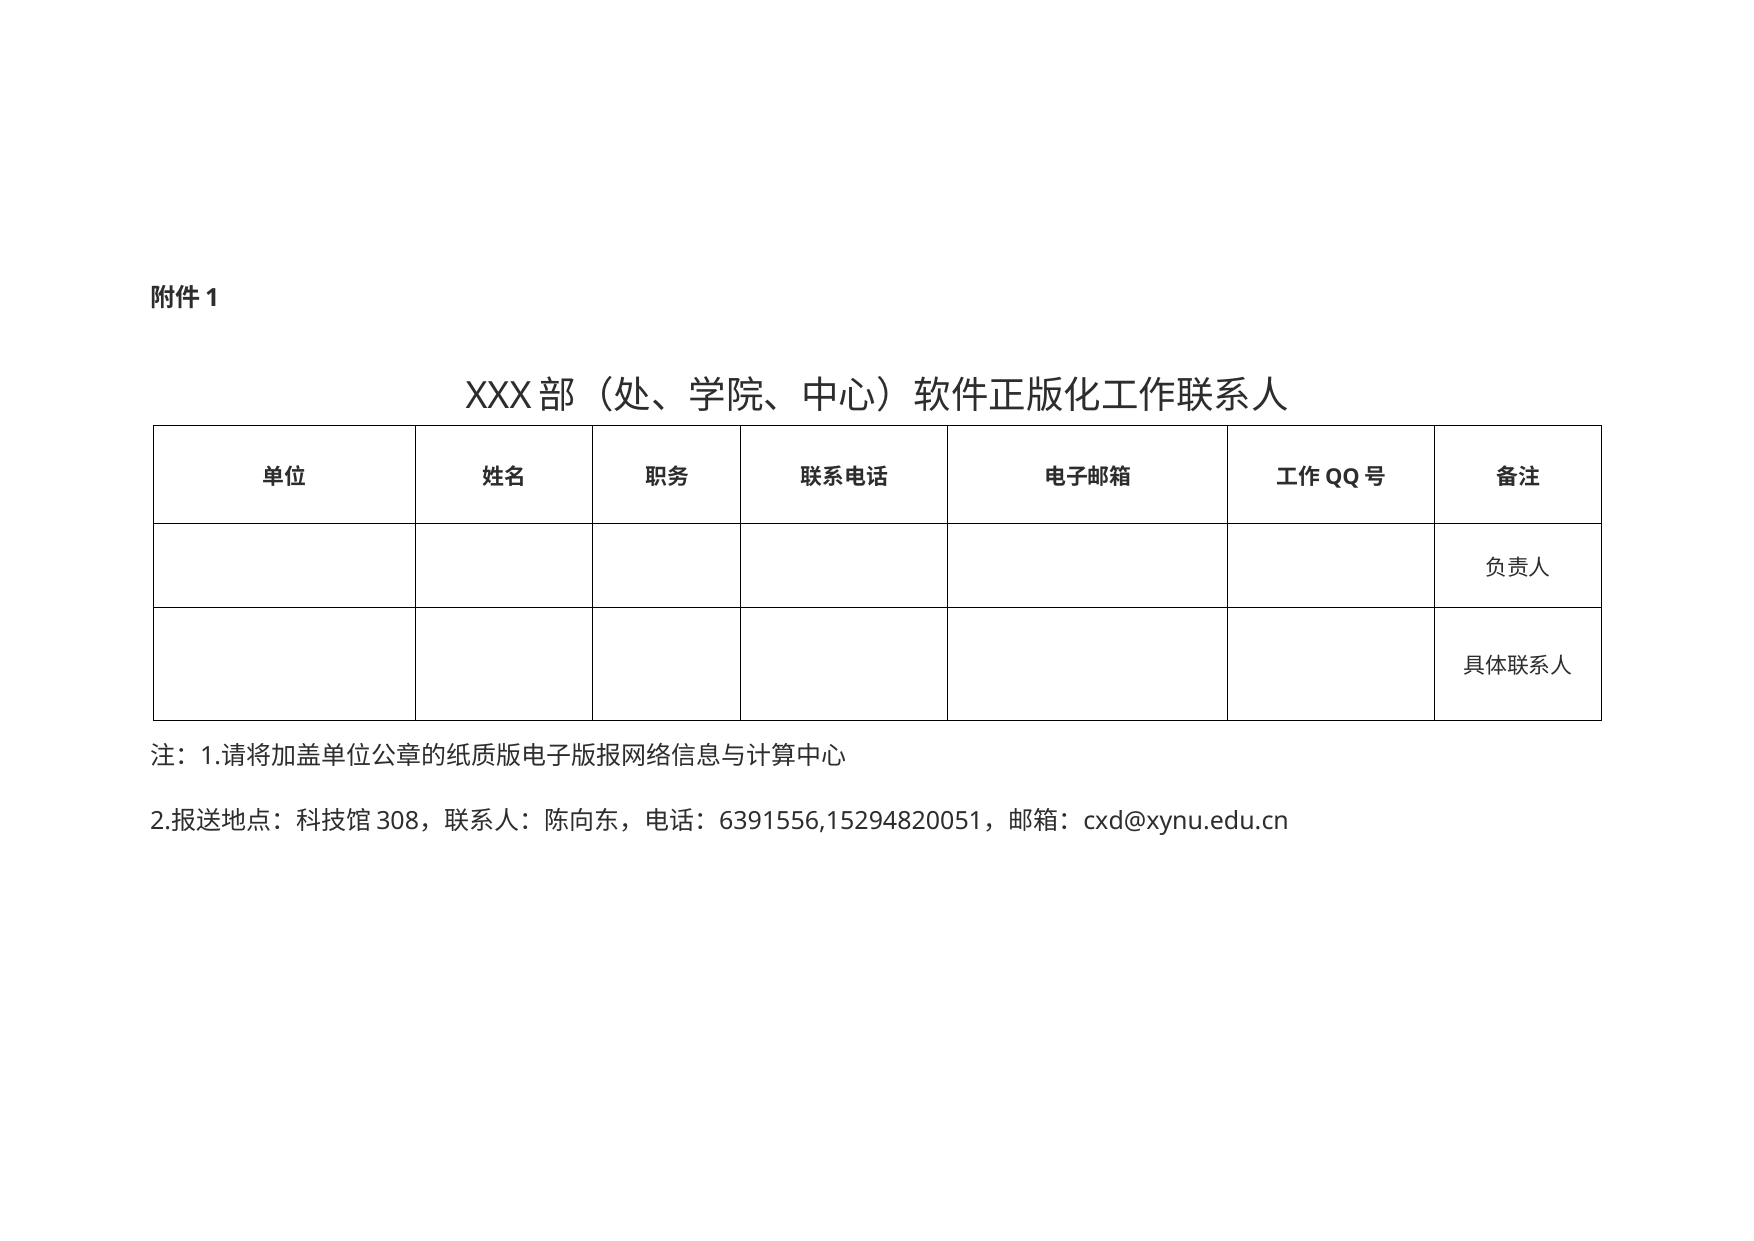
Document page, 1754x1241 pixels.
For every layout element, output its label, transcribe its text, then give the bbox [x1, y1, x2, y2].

table_cell [1228, 524, 1434, 607]
table_cell 负责人 [1435, 524, 1601, 607]
table_header 联系电话 [741, 426, 947, 523]
table_header 备注 [1435, 426, 1601, 523]
table_header 姓名 [416, 426, 592, 523]
table_cell [741, 608, 947, 720]
text XXX部（处、学院、中心）软件正版化工作联系人 [150, 360, 1604, 425]
table_cell [741, 524, 947, 607]
table_cell [1228, 608, 1434, 720]
table_header 电子邮箱 [948, 426, 1227, 523]
text 注：1.请将加盖单位公章的纸质版电子版报网络信息与计算中心 [150, 721, 1604, 786]
table_cell [154, 524, 415, 607]
table_cell 具体联系人 [1435, 608, 1601, 720]
text 附件1 [150, 263, 1604, 328]
table_header 职务 [593, 426, 740, 523]
table_cell [416, 608, 592, 720]
table_header 工作QQ号 [1228, 426, 1434, 523]
table_cell [948, 524, 1227, 607]
table_cell [593, 524, 740, 607]
text 2.报送地点：科技馆308，联系人：陈向东，电话：6391556,15294820051，邮箱：cxd@xynu.edu.cn [150, 786, 1604, 851]
table_cell [593, 608, 740, 720]
table_cell [948, 608, 1227, 720]
table_cell [154, 608, 415, 720]
table_header 单位 [154, 426, 415, 523]
table_cell [416, 524, 592, 607]
